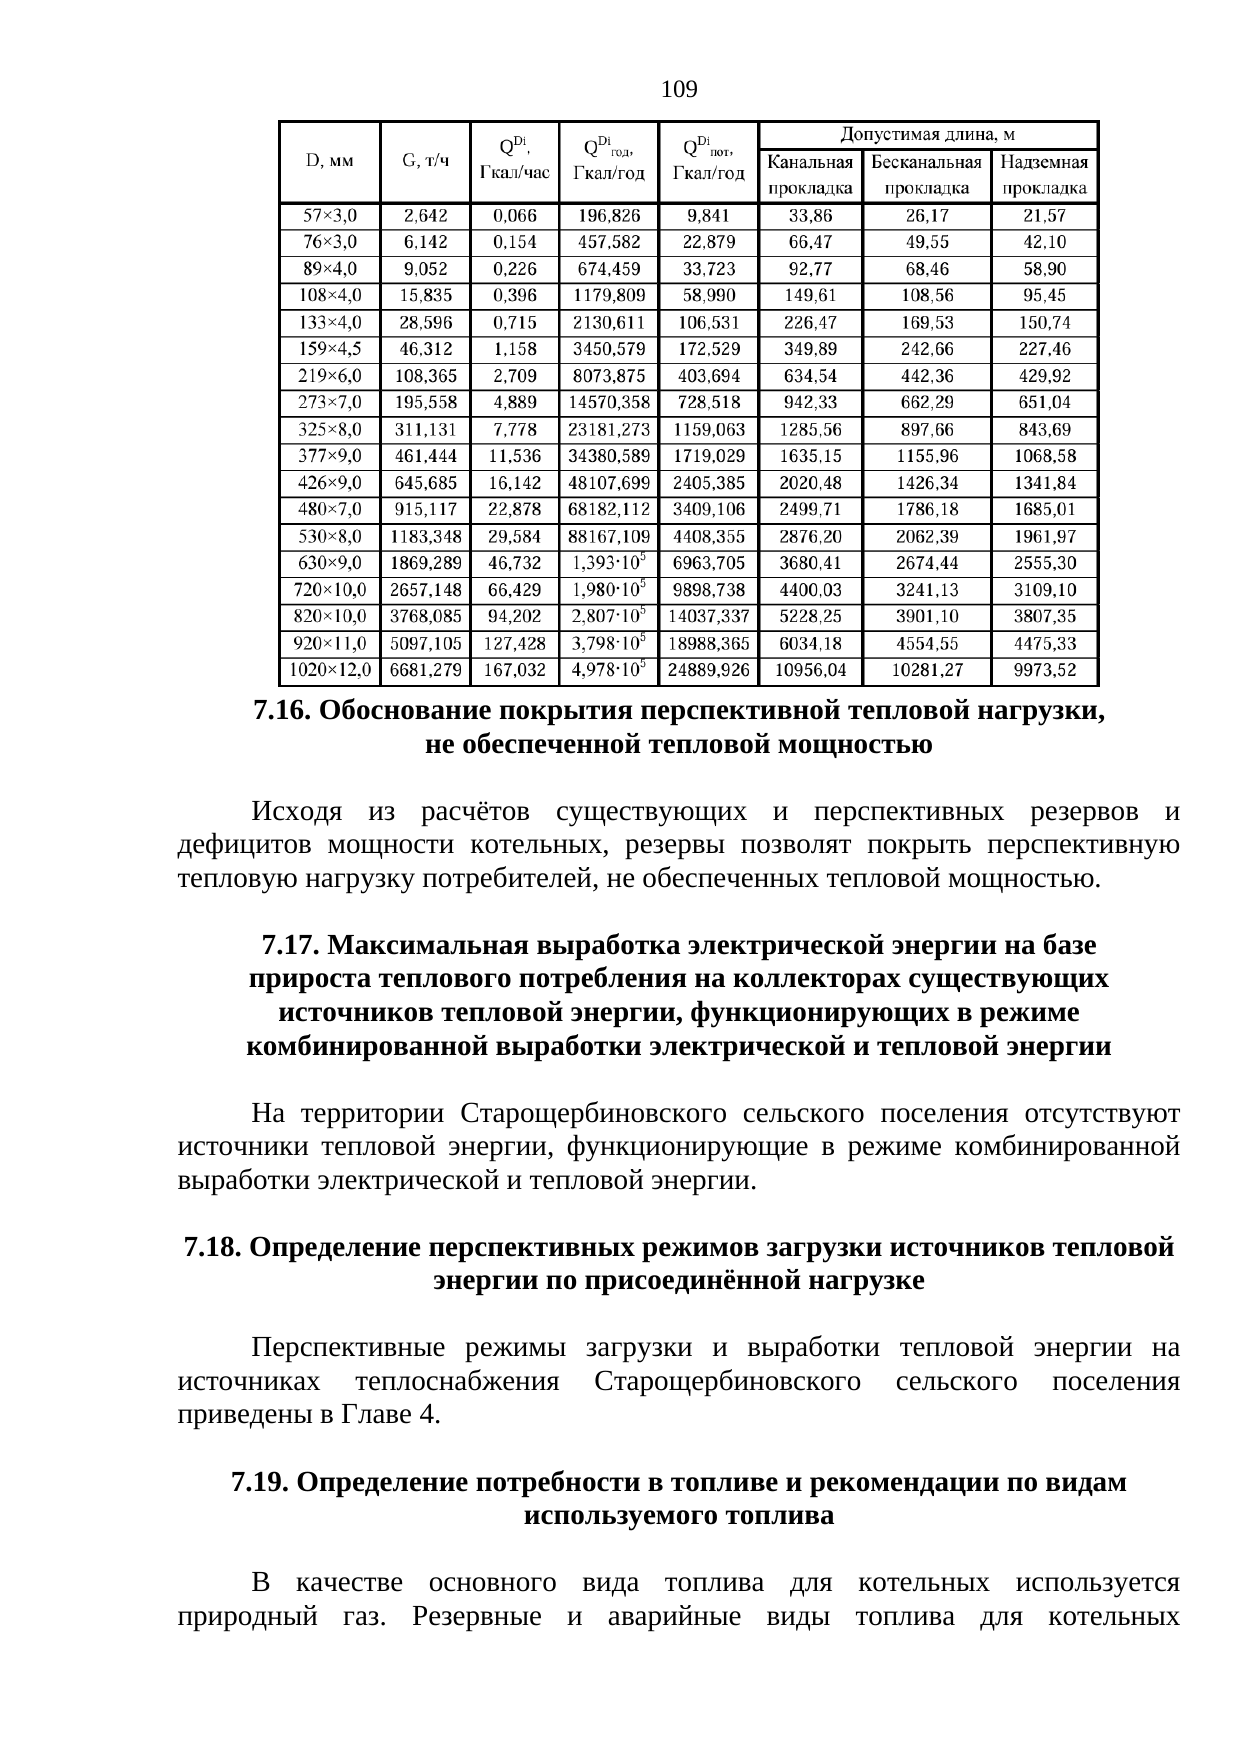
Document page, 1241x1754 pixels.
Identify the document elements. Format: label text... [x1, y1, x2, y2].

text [177, 1564, 1181, 1631]
text 7.19. Определение потребности в топливе и рекомендации по видам [177, 1464, 1181, 1497]
text 7.17. Максимальная выработка электрической энергии на базе [177, 927, 1181, 961]
text Исходя из расчётов существующих и перспективных резервов и дефицитов мощности котельных, резервы позволят покрыть перспективную тепловую нагрузку потребителей, не обеспеченных тепловой мощностью. [177, 793, 1181, 893]
text комбинированной выработки электрической и тепловой энергии [177, 1028, 1181, 1061]
picture [273, 118, 1108, 693]
text Перспективные режимы загрузки и выработки тепловой энергии на источниках теплоснабжения Старощербиновского сельского поселения приведены в Главе 4. [177, 1329, 1181, 1430]
text На территории Старощербиновского сельского поселения отсутствуют источники тепловой энергии, функционирующие в режиме комбинированной выработки электрической и тепловой энергии. [177, 1095, 1181, 1195]
text прироста теплового потребления на коллекторах существующих [177, 961, 1181, 994]
text не обеспеченной тепловой мощностью [177, 726, 1181, 759]
text источников тепловой энергии, функционирующих в режиме [177, 994, 1181, 1028]
text используемого топлива [177, 1497, 1181, 1531]
text 7.18. Определение перспективных режимов загрузки источников тепловой энергии по присоединённой нагрузке [177, 1229, 1181, 1296]
text 7.16. Обоснование покрытия перспективной тепловой нагрузки, [177, 692, 1181, 726]
